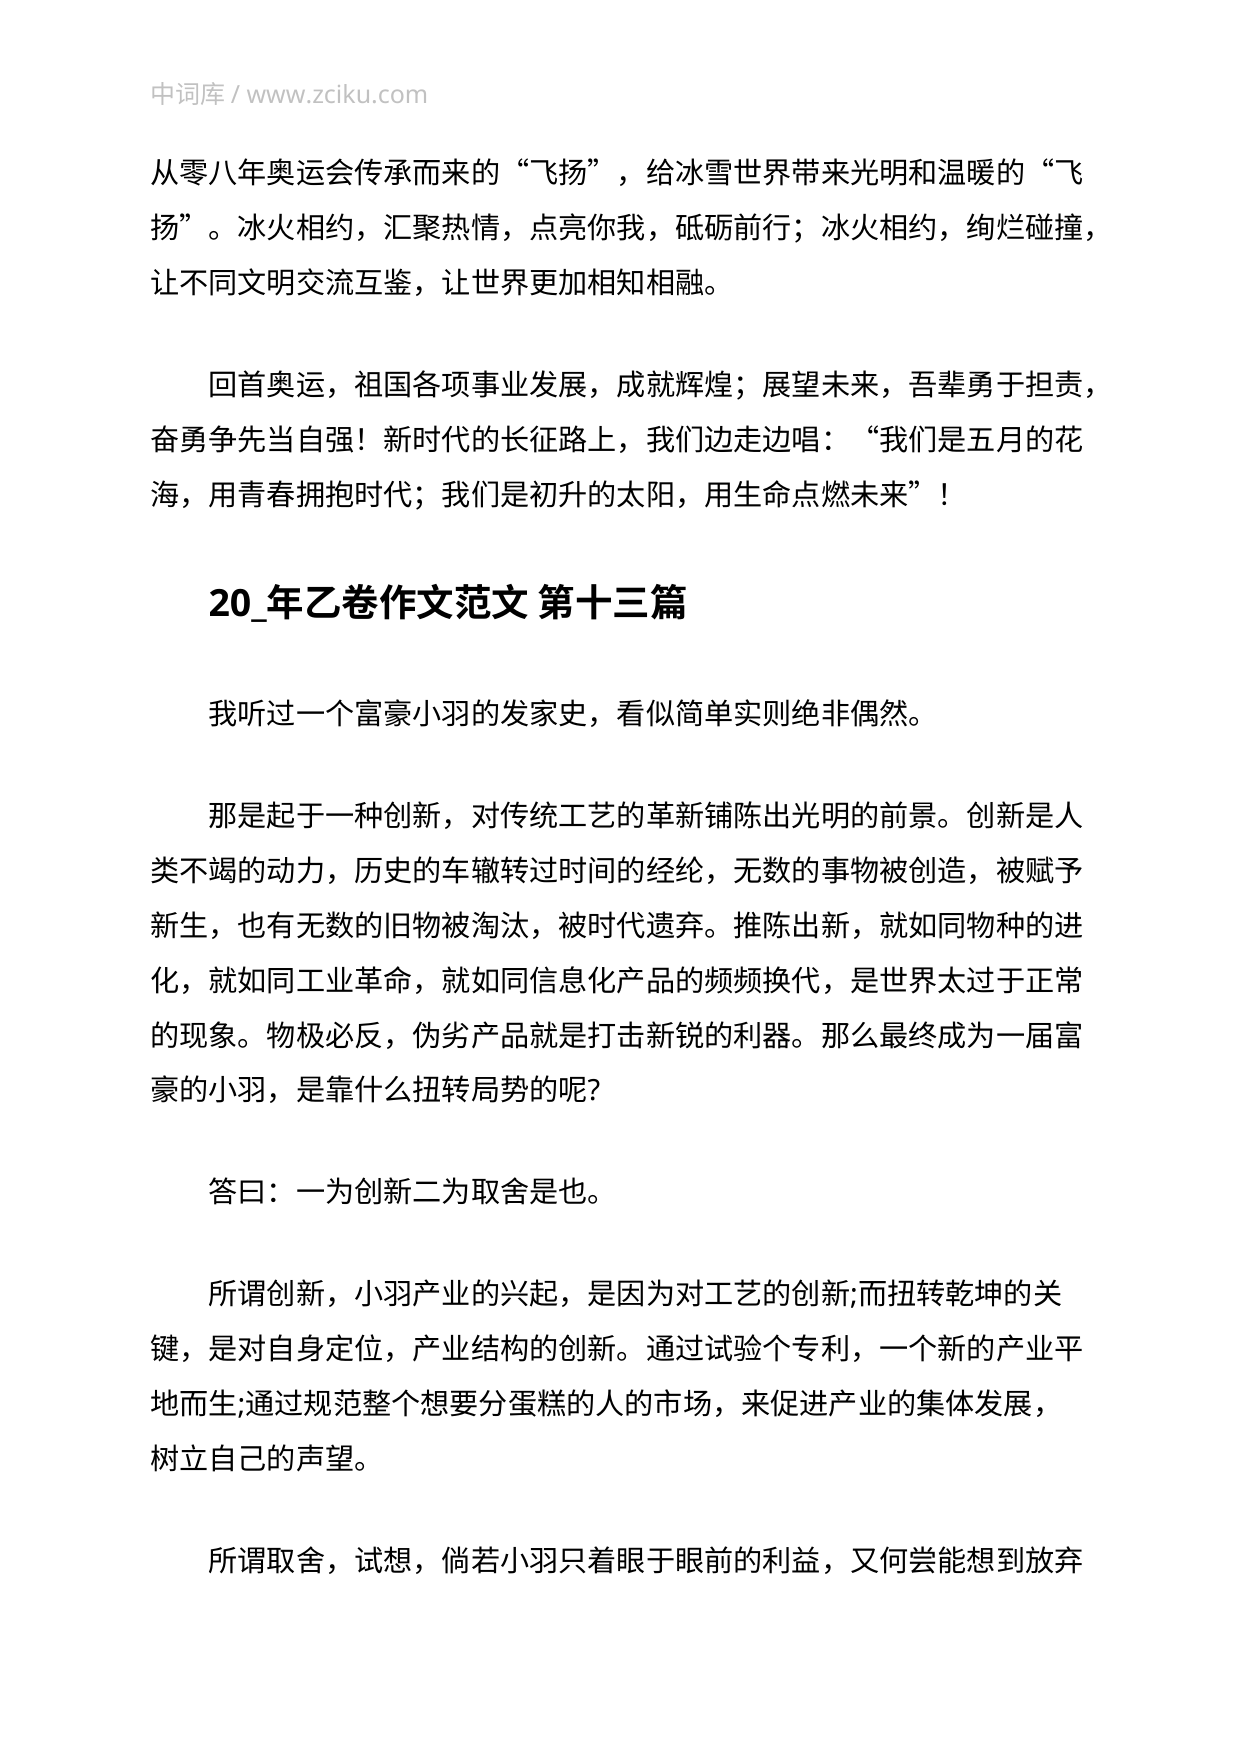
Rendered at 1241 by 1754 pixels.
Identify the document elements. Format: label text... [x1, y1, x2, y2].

text 回首奥运，祖国各项事业发展，成就辉煌；展望未来，吾辈勇于担责，奋勇争先当自强！新时代的长征路上，我们边走边唱：“我们是五月的花海，用青春拥抱时代；我们是初升的太阳，用生命点燃未来”！ [150, 362, 1090, 514]
text 答曰：一为创新二为取舍是也。 [150, 1169, 1090, 1211]
text 所谓创新，小羽产业的兴起，是因为对工艺的创新;而扭转乾坤的关键，是对自身定位，产业结构的创新。通过试验个专利，一个新的产业平地而生;通过规范整个想要分蛋糕的人的市场，来促进产业的集体发展，树立自己的声望。 [150, 1271, 1090, 1478]
text 我听过一个富豪小羽的发家史，看似简单实则绝非偶然。 [150, 691, 1090, 733]
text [150, 1537, 1090, 1580]
text 20_年乙卷作文范文 第十三篇 [150, 573, 1090, 628]
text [150, 150, 1090, 302]
text 那是起于一种创新，对传统工艺的革新铺陈出光明的前景。创新是人类不竭的动力，历史的车辙转过时间的经纶，无数的事物被创造，被赋予新生，也有无数的旧物被淘汰，被时代遗弃。推陈出新，就如同物种的进化，就如同工业革命，就如同信息化产品的频频换代，是世界太过于正常的现象。物极必反，伪劣产品就是打击新锐的利器。那么最终成为一届富豪的小羽，是靠什么扭转局势的呢? [150, 792, 1090, 1109]
